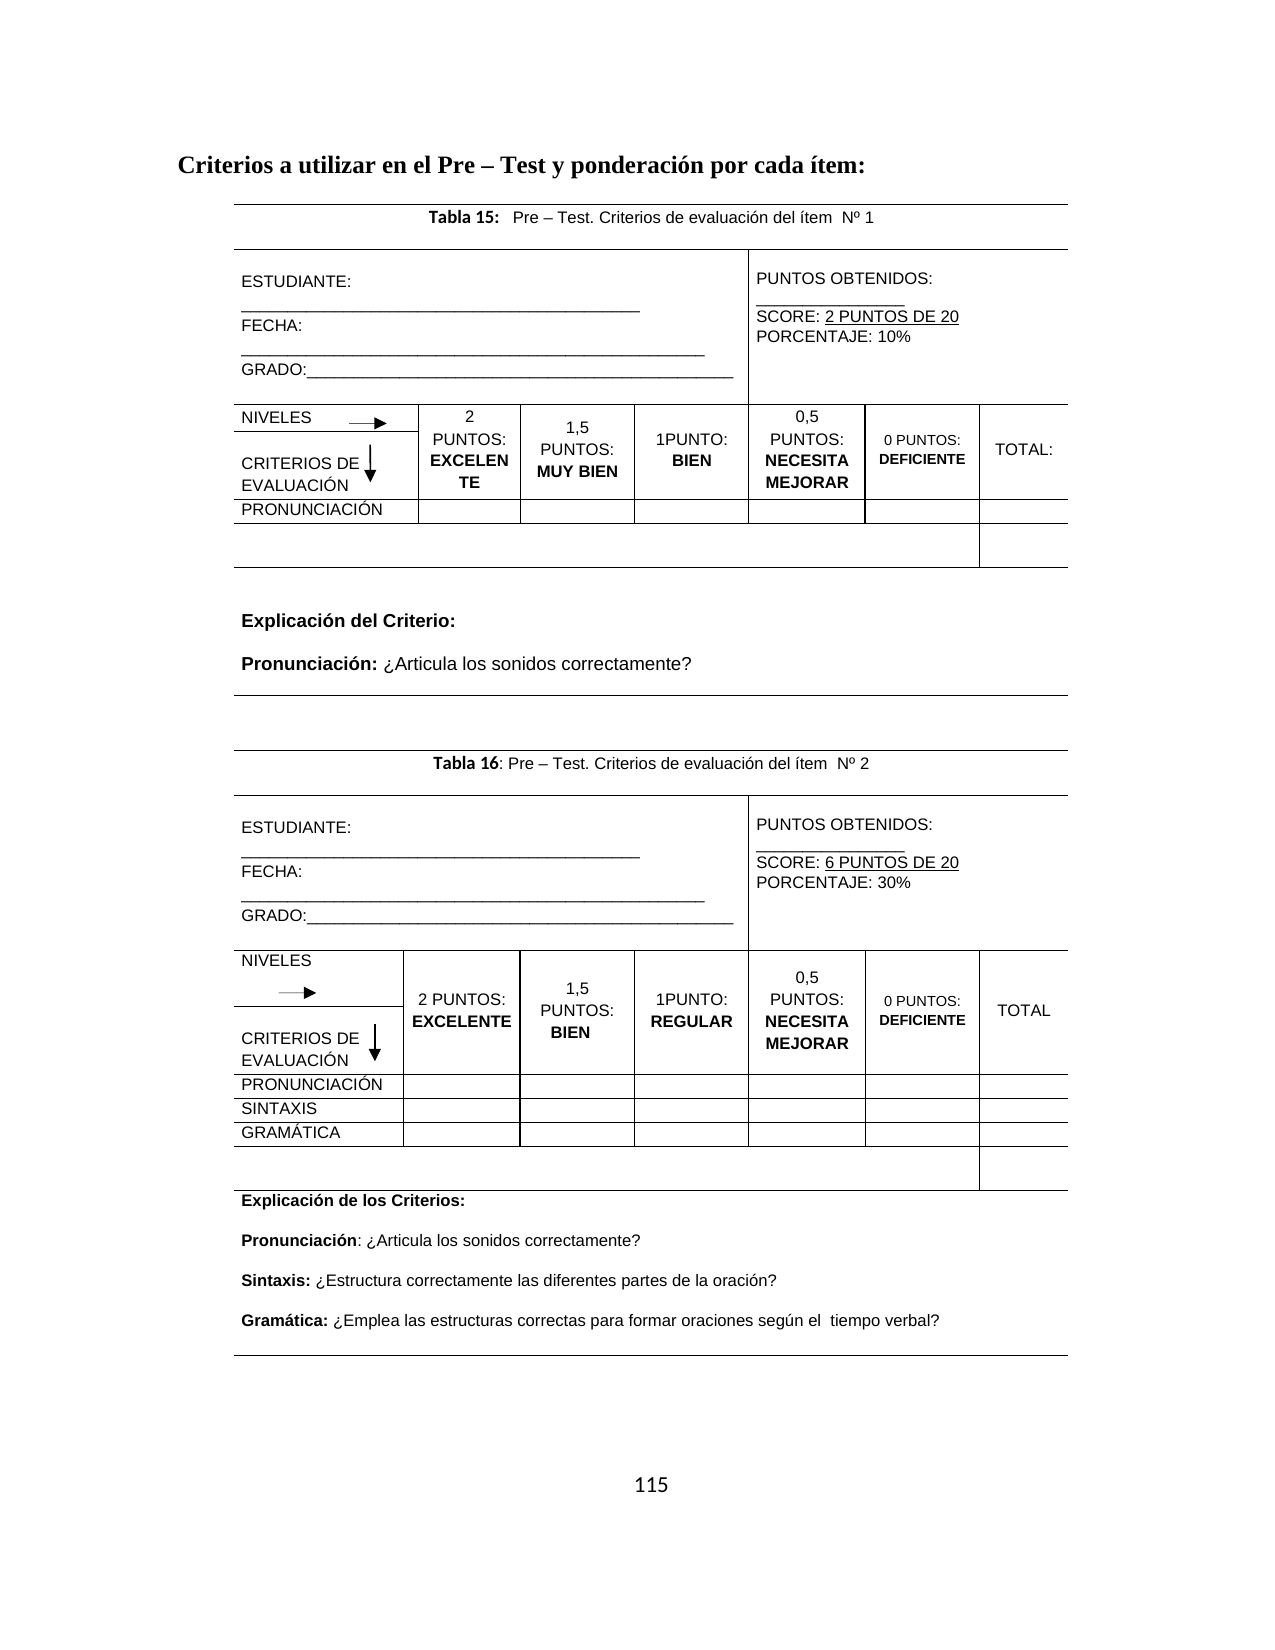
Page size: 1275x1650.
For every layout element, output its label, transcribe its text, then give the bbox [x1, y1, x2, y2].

table_cell 2 PUNTOS: EXCELENTE [419, 405, 520, 499]
table_cell [866, 500, 979, 523]
table_cell 0,5 PUNTOS: NECESITA MEJORAR [749, 405, 864, 499]
table_cell [404, 1123, 519, 1146]
table_cell [749, 500, 864, 523]
table_cell [980, 500, 1068, 523]
table_cell 1PUNTO: REGULAR [635, 951, 748, 1074]
table_cell NIVELES [234, 405, 418, 431]
table_cell [635, 1075, 748, 1098]
table_cell 2 PUNTOS: EXCELENTE [404, 951, 519, 1074]
table_cell [749, 1099, 865, 1122]
table_cell [980, 1123, 1068, 1146]
table_header Tabla 16: Pre – Test. Criterios de evaluación del ítem Nº 2 [234, 751, 1068, 795]
table_cell 1PUNTO: BIEN [635, 405, 748, 499]
table_cell [234, 1147, 979, 1190]
table_cell [234, 524, 979, 567]
table_cell [866, 1123, 979, 1146]
table_cell Explicación de los Criterios: Pronunciación: ¿Articula los sonidos correctamente? Sintaxis: ¿Estructura correctamente las diferentes partes de la oración? Gramática: ¿Emplea las estructuras correctas para formar oraciones según el tiempo verbal? [234, 1191, 1068, 1355]
table_cell ESTUDIANTE: ___________________________________________ FECHA: __________________________________________________ GRADO:______________________________________________ [234, 796, 748, 950]
table_cell [521, 1123, 634, 1146]
table_cell Explicación del Criterio: Pronunciación: ¿Articula los sonidos correctamente? [234, 568, 1068, 695]
table_cell [866, 1099, 979, 1122]
table_cell [521, 1099, 634, 1122]
table_cell [521, 500, 634, 523]
table_cell SINTAXIS [234, 1099, 403, 1122]
table_cell [749, 1075, 865, 1098]
table_cell [980, 1075, 1068, 1098]
table_cell [980, 524, 1068, 567]
table_cell CRITERIOS DE EVALUACIÓN [234, 432, 418, 499]
table_cell [866, 1075, 979, 1098]
table_cell [404, 1075, 519, 1098]
table_cell [419, 500, 520, 523]
table_cell PUNTOS OBTENIDOS: ________________ SCORE: 2 PUNTOS DE 20 PORCENTAJE: 10% [749, 250, 1068, 403]
table_cell 1,5 PUNTOS: BIEN [521, 951, 634, 1074]
text Criterios a utilizar en el Pre – Test y ponderación por cada ítem: [177, 150, 1125, 179]
table_cell CRITERIOS DE EVALUACIÓN [234, 1007, 403, 1074]
table_cell [749, 1123, 865, 1146]
table_cell 0,5 PUNTOS: NECESITA MEJORAR [749, 951, 865, 1074]
table_cell 0 PUNTOS: DEFICIENTE [866, 951, 979, 1074]
table_cell 1,5 PUNTOS: MUY BIEN [521, 405, 634, 499]
table_cell TOTAL [980, 951, 1068, 1074]
table_cell [635, 1123, 748, 1146]
table_cell ESTUDIANTE: ___________________________________________ FECHA: __________________________________________________ GRADO:______________________________________________ [234, 250, 748, 403]
table_header Tabla 15: Pre – Test. Criterios de evaluación del ítem Nº 1 [234, 205, 1068, 249]
table_cell [635, 500, 748, 523]
table_cell PRONUNCIACIÓN [234, 1075, 403, 1098]
table_cell [404, 1099, 519, 1122]
table_cell TOTAL: [980, 405, 1068, 499]
table_cell PUNTOS OBTENIDOS: ________________ SCORE: 6 PUNTOS DE 20 PORCENTAJE: 30% [749, 796, 1068, 950]
table_cell [980, 1147, 1068, 1190]
table_cell [521, 1075, 634, 1098]
table_cell [980, 1099, 1068, 1122]
table_cell PRONUNCIACIÓN [234, 500, 418, 523]
table_cell [635, 1099, 748, 1122]
table_cell GRAMÁTICA [234, 1123, 403, 1146]
table_cell NIVELES [234, 951, 403, 1006]
table_cell 0 PUNTOS: DEFICIENTE [866, 405, 979, 499]
